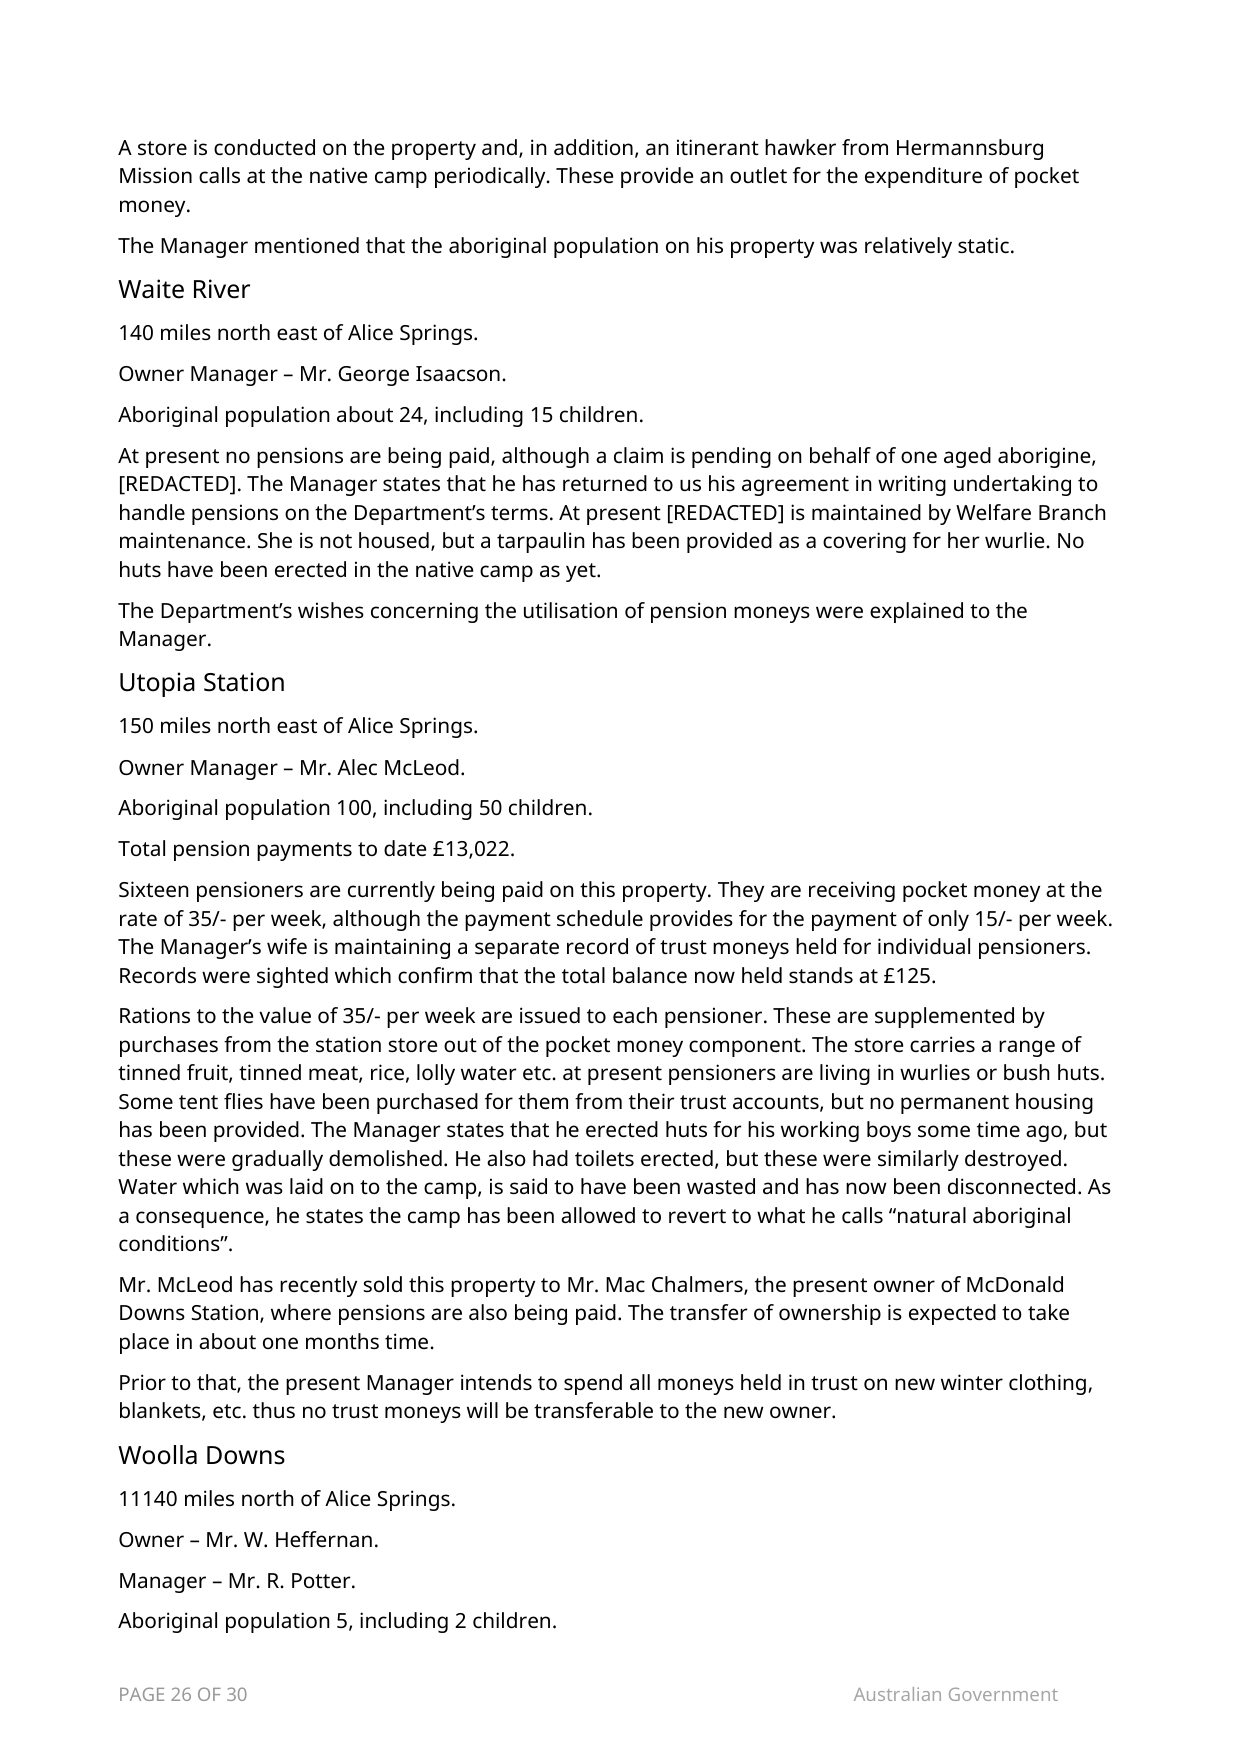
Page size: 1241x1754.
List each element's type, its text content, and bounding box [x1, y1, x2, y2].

text Owner Manager – Mr. George Isaacson. [118, 359, 1122, 388]
text Prior to that, the present Manager intends to spend all moneys held in trust on new winter clothing, blankets, etc. thus no trust moneys will be transferable to the new owner. [118, 1368, 1122, 1425]
text Aboriginal population 100, including 50 children. [118, 793, 1122, 822]
text The Department’s wishes concerning the utilisation of pension moneys were explained to the Manager. [118, 596, 1122, 653]
text Rations to the value of 35/- per week are issued to each pensioner. These are supplemented by purchases from the station store out of the pocket money component. The store carries a range of tinned fruit, tinned meat, rice, lolly water etc. at present pensioners are living in wurlies or bush huts. Some tent flies have been purchased for them from their trust accounts, but no permanent housing has been provided. The Manager states that he erected huts for his working boys some time ago, but these were gradually demolished. He also had toilets erected, but these were similarly destroyed. Water which was laid on to the camp, is said to have been wasted and has now been disconnected. As a consequence, he states the camp has been allowed to revert to what he calls “natural aboriginal conditions”. [118, 1002, 1122, 1258]
text The Manager mentioned that the aboriginal population on his property was relatively static. [118, 231, 1122, 259]
text 150 miles north east of Alice Springs. [118, 712, 1122, 740]
subtitle Utopia Station [118, 665, 1122, 699]
text Manager – Mr. R. Potter. [118, 1566, 1122, 1594]
text A store is conducted on the property and, in addition, an itinerant hawker from Hermannsburg Mission calls at the native camp periodically. These provide an outlet for the expenditure of pocket money. [118, 133, 1122, 218]
text Aboriginal population 5, including 2 children. [118, 1607, 1122, 1635]
text Total pension payments to date £13,022. [118, 834, 1122, 863]
text 140 miles north east of Alice Springs. [118, 318, 1122, 347]
text Owner – Mr. W. Heffernan. [118, 1525, 1122, 1553]
text Owner Manager – Mr. Alec McLeod. [118, 753, 1122, 781]
text Sixteen pensioners are currently being paid on this property. They are receiving pocket money at the rate of 35/- per week, although the payment schedule provides for the payment of only 15/- per week. The Manager’s wife is maintaining a separate record of trust moneys held for individual pensioners. Records were sighted which confirm that the total balance now held stands at £125. [118, 875, 1122, 989]
text 11140 miles north of Alice Springs. [118, 1484, 1122, 1512]
text Mr. McLeod has recently sold this property to Mr. Mac Chalmers, the present owner of McDonald Downs Station, where pensions are also being paid. The transfer of ownership is expected to take place in about one months time. [118, 1270, 1122, 1355]
text At present no pensions are being paid, although a claim is pending on behalf of one aged aborigine, [REDACTED]. The Manager states that he has returned to us his agreement in writing undertaking to handle pensions on the Department’s terms. At present [REDACTED] is maintained by Welfare Branch maintenance. She is not housed, but a tarpaulin has been provided as a covering for her wurlie. No huts have been erected in the native camp as yet. [118, 441, 1122, 583]
subtitle Waite River [118, 272, 1122, 306]
subtitle Woolla Downs [118, 1437, 1122, 1471]
text Aboriginal population about 24, including 15 children. [118, 400, 1122, 428]
